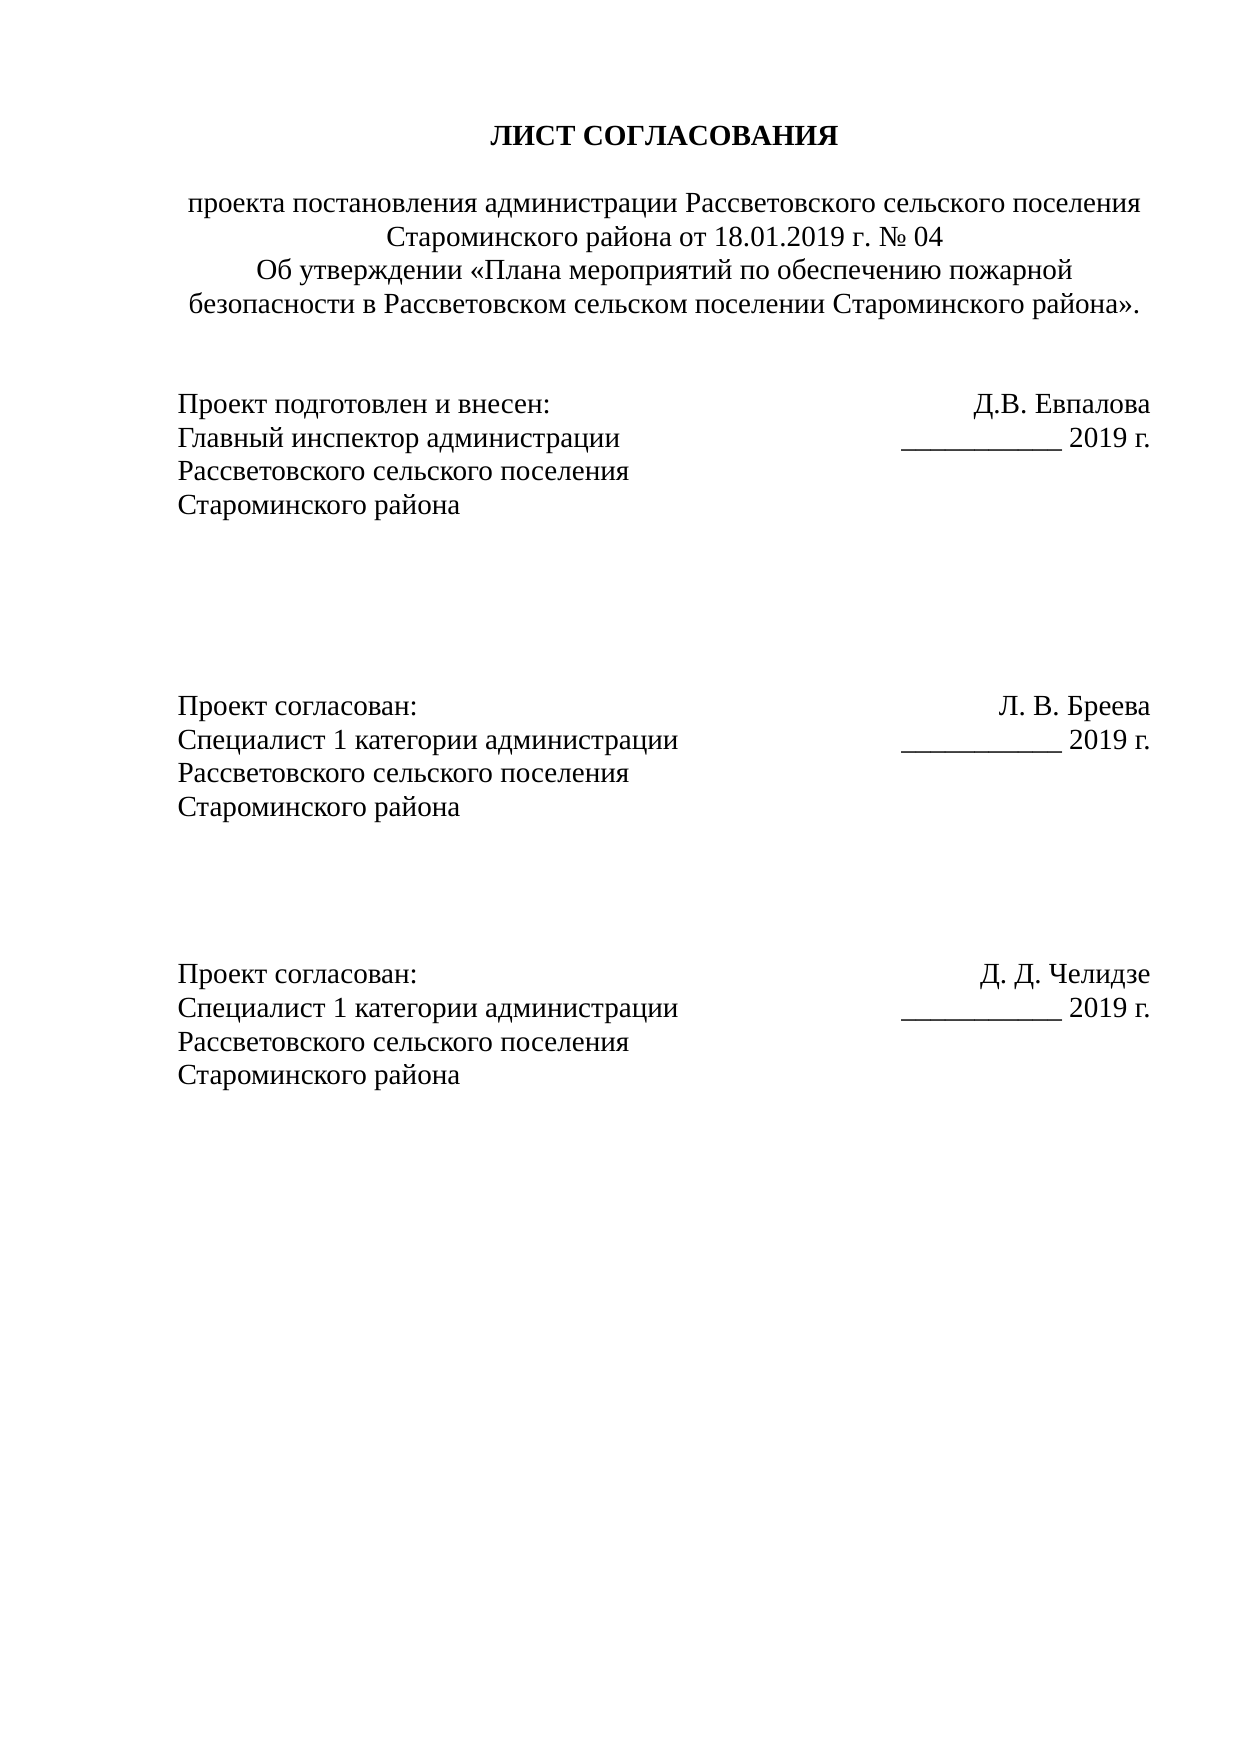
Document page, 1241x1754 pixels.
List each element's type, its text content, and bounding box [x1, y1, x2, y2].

text Об утверждении «Плана мероприятий по обеспечению пожарной безопасности в Рассветовском сельском поселении Староминского района». [177, 252, 1152, 319]
table_cell Л. В. Бреева ___________ 2019 г. [815, 688, 1162, 957]
table_cell Проект согласован: Специалист 1 категории администрации Рассветовского сельского поселения Староминского района [166, 957, 814, 1158]
table_header Д.В. Евпалова ___________ 2019 г. [815, 386, 1162, 688]
table_cell Д. Д. Челидзе ___________ 2019 г. [815, 957, 1162, 1158]
table_cell Проект согласован: Специалист 1 категории администрации Рассветовского сельского поселения Староминского района [166, 688, 814, 957]
text проекта постановления администрации Рассветовского сельского поселения Староминского района от 18.01.2019 г. № 04 [177, 185, 1152, 252]
text ЛИСТ СОГЛАСОВАНИЯ [177, 118, 1152, 152]
table_header Проект подготовлен и внесен: Главный инспектор администрации Рассветовского сельского поселения Староминского района [166, 386, 814, 688]
